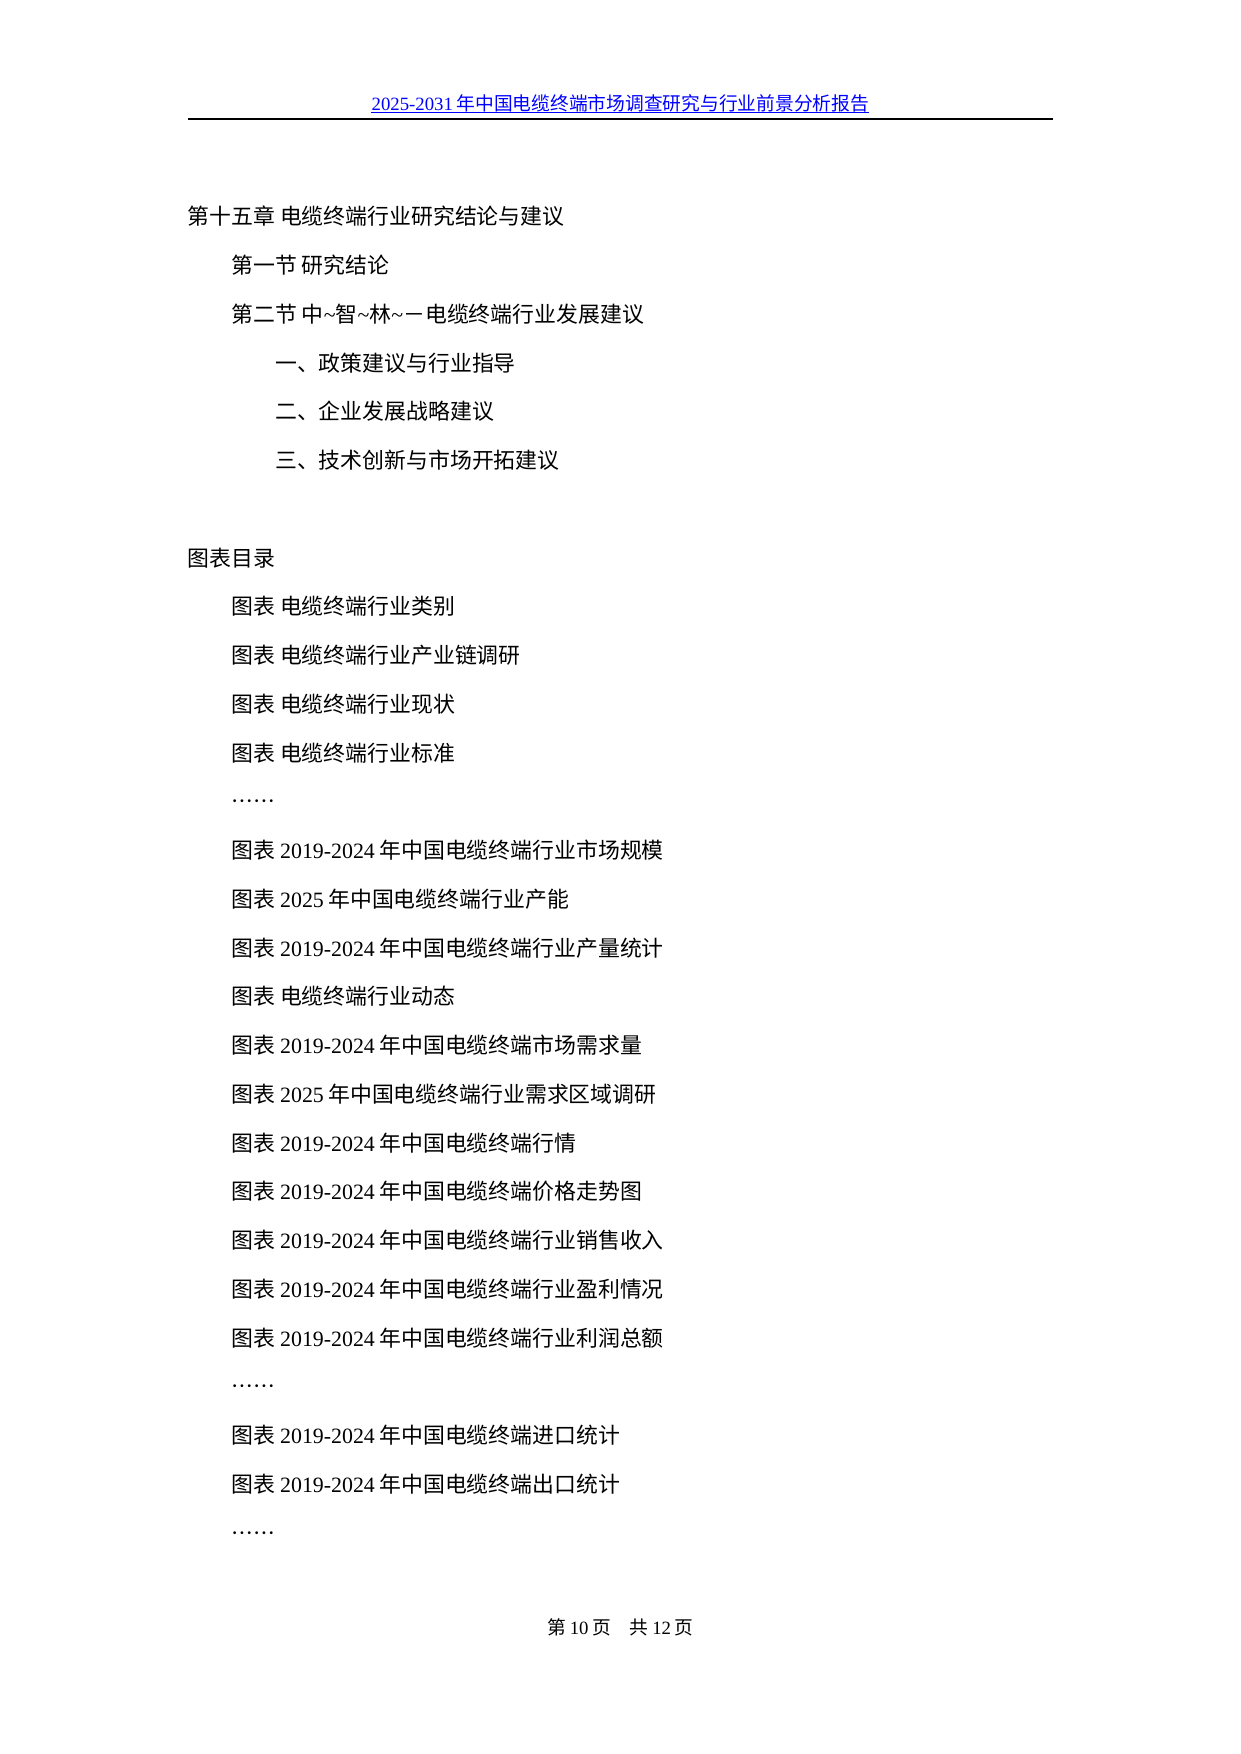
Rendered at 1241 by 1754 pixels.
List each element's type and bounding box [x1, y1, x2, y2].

text [187, 150, 1053, 1548]
